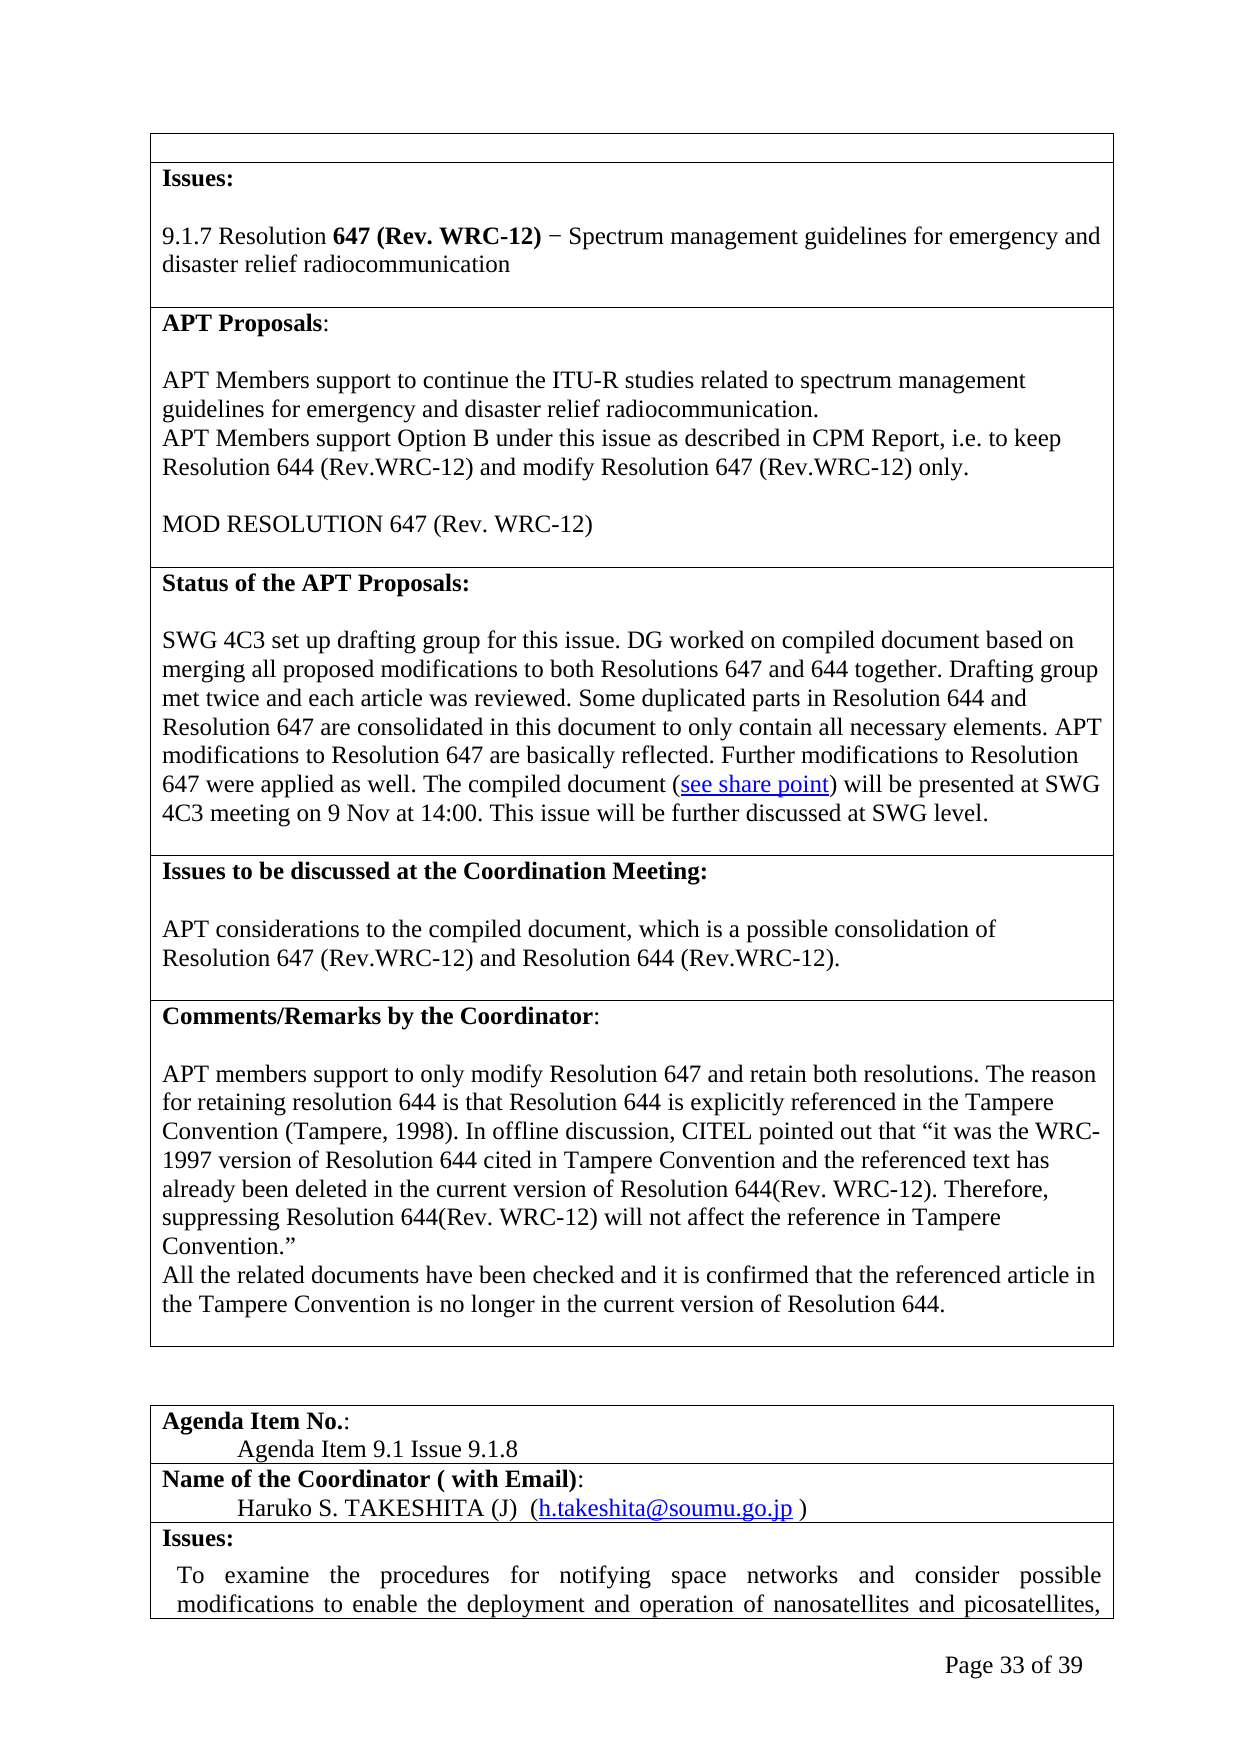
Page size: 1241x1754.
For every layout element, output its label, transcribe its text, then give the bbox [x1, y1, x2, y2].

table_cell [151, 134, 1113, 162]
table_header Agenda Item No.: Agenda Item 9.1 Issue 9.1.8 [151, 1406, 1113, 1463]
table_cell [151, 1523, 1113, 1617]
table_cell Name of the Coordinator ( with Email): Haruko S. TAKESHITA (J) (h.takeshita@soumu.go.jp ) [151, 1464, 1113, 1522]
table_cell Comments/Remarks by the Coordinator: APT members support to only modify Resolution 647 and retain both resolutions. The reason for retaining resolution 644 is that Resolution 644 is explicitly referenced in the Tampere Convention (Tampere, 1998). In offline discussion, CITEL pointed out that “it was the WRC-1997 version of Resolution 644 cited in Tampere Convention and the referenced text has already been deleted in the current version of Resolution 644(Rev. WRC-12). Therefore, suppressing Resolution 644(Rev. WRC-12) will not affect the reference in Tampere Convention.” All the related documents have been checked and it is confirmed that the referenced article in the Tampere Convention is no longer in the current version of Resolution 644. [151, 1001, 1113, 1346]
table_cell Status of the APT Proposals: SWG 4C3 set up drafting group for this issue. DG worked on compiled document based on merging all proposed modifications to both Resolutions 647 and 644 together. Drafting group met twice and each article was reviewed. Some duplicated parts in Resolution 644 and Resolution 647 are consolidated in this document to only contain all necessary elements. APT modifications to Resolution 647 are basically reflected. Further modifications to Resolution 647 were applied as well. The compiled document (see share point) will be presented at SWG 4C3 meeting on 9 Nov at 14:00. This issue will be further discussed at SWG level. [151, 568, 1113, 855]
table_cell Issues to be discussed at the Coordination Meeting: APT considerations to the compiled document, which is a possible consolidation of Resolution 647 (Rev.WRC-12) and Resolution 644 (Rev.WRC-12). [151, 856, 1113, 1000]
table_cell Issues: 9.1.7 Resolution 647 (Rev. WRC-12) − Spectrum management guidelines for emergency and disaster relief radiocommunication [151, 163, 1113, 307]
table_cell APT Proposals: APT Members support to continue the ITU-R studies related to spectrum management guidelines for emergency and disaster relief radiocommunication. APT Members support Option B under this issue as described in CPM Report, i.e. to keep Resolution 644 (Rev.WRC-12) and modify Resolution 647 (Rev.WRC-12) only. MOD RESOLUTION 647 (Rev. WRC-12) [151, 308, 1113, 567]
